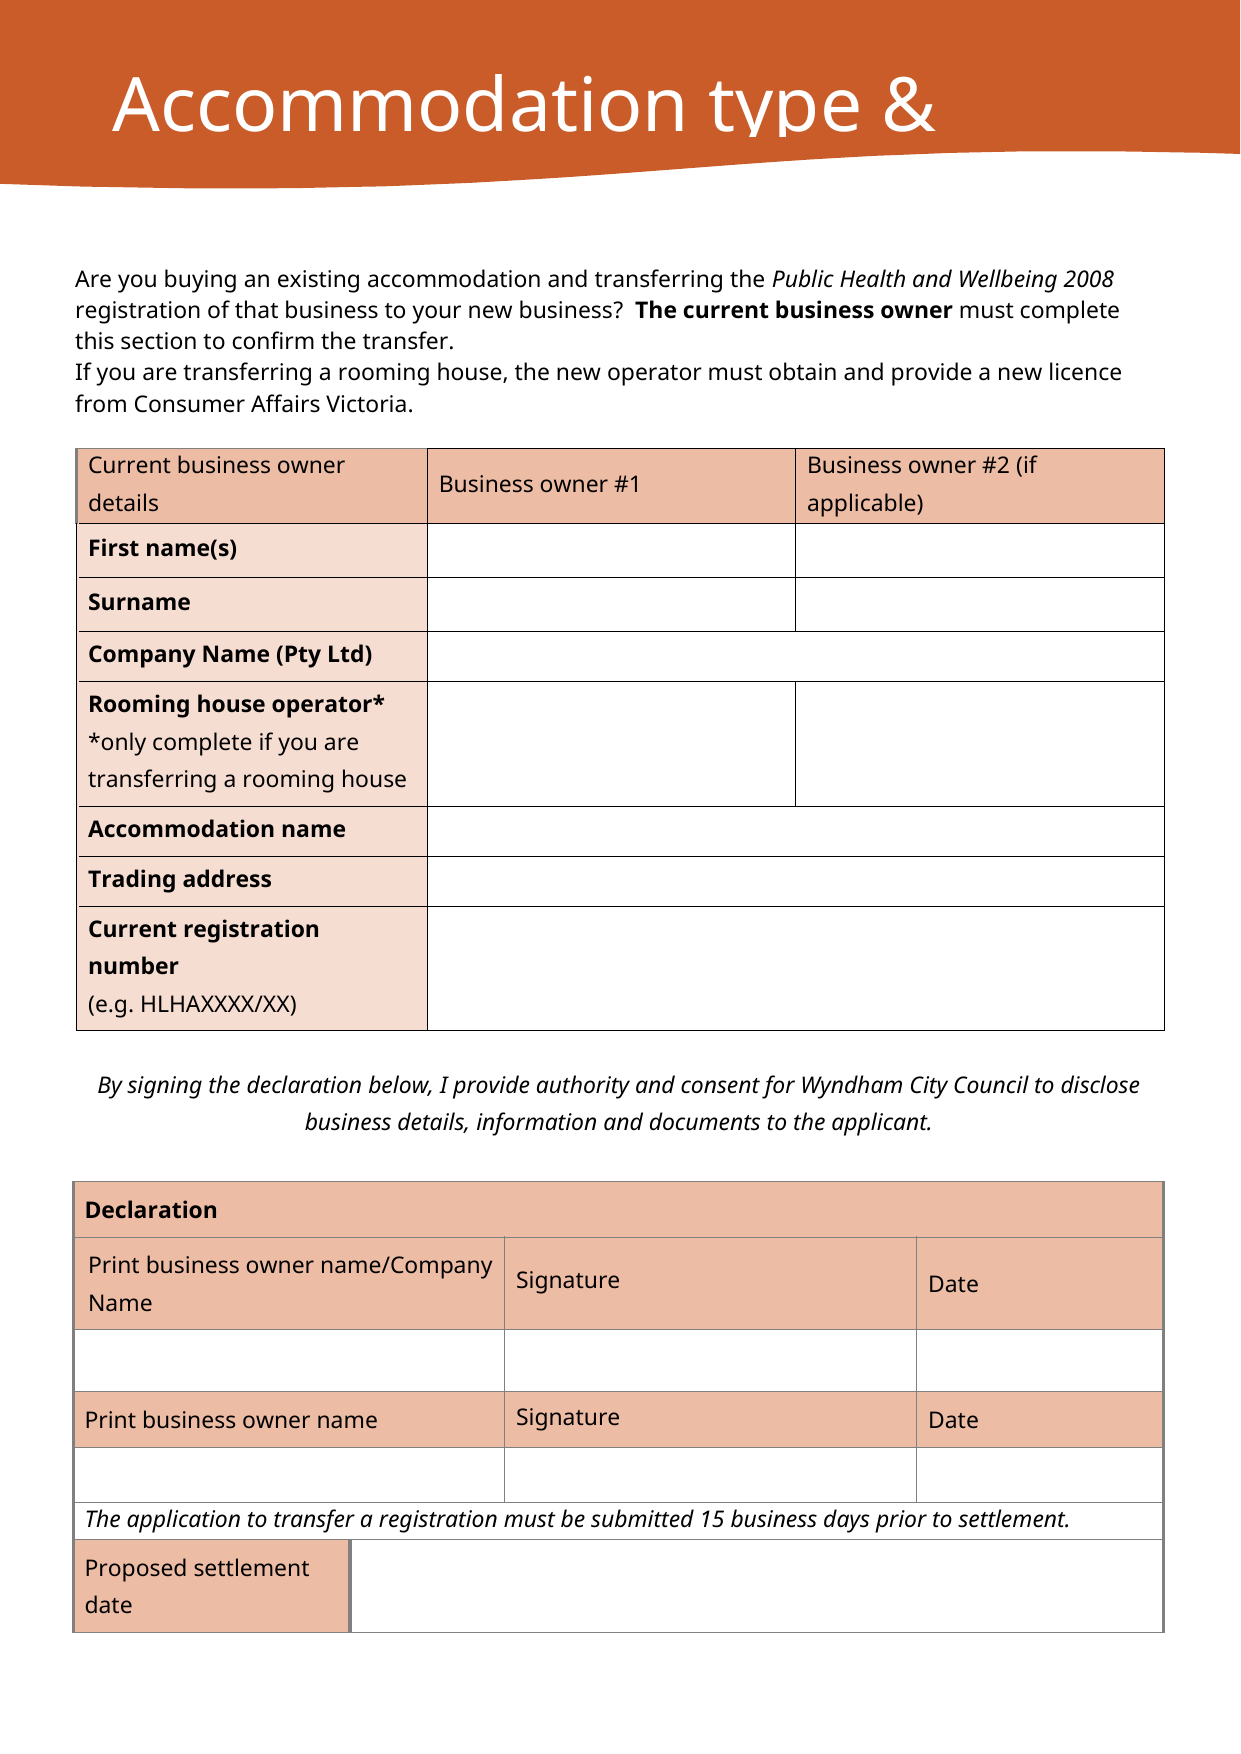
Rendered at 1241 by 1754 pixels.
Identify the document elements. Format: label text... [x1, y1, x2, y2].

text By signing the declaration below, I provide authority and consent for Wyndham City Council to disclose business details, information and documents to the applicant. [75, 1031, 1165, 1137]
table_cell [505, 1448, 916, 1502]
table_cell Trading address [77, 856, 427, 906]
text Are you buying an existing accommodation and transferring the Public Health and Wellbeing 2008 registration of that business to your new business? The current business owner must complete this section to confirm the transfer. [75, 231, 1165, 356]
table_cell Date [917, 1392, 1162, 1447]
table_cell [796, 682, 1164, 806]
table_cell [428, 807, 1164, 856]
table_cell Signature [505, 1238, 916, 1329]
table_header Business owner #2 (if applicable) [796, 449, 1164, 523]
table_cell [428, 682, 795, 806]
table_header Current business owner details [78, 449, 427, 523]
table_cell [428, 857, 1164, 906]
table_cell Print business owner name/Company Name [75, 1238, 504, 1329]
table_cell [917, 1448, 1162, 1502]
table_cell Rooming house operator* *only complete if you are transferring a rooming house [77, 681, 427, 806]
table_cell Company Name (Pty Ltd) [77, 631, 427, 681]
table_cell [428, 524, 795, 577]
table_cell [428, 632, 1164, 681]
table_cell Current registration number (e.g. HLHAXXXX/XX) [77, 906, 427, 1030]
table_cell [505, 1330, 916, 1391]
table_cell [428, 578, 795, 631]
table_cell The application to transfer a registration must be submitted 15 business days prior to settlement. [75, 1503, 1162, 1539]
table_cell Date [917, 1238, 1162, 1329]
table_cell Surname [77, 577, 427, 631]
table_header Declaration [75, 1182, 1162, 1236]
table_cell [75, 1448, 504, 1502]
table_header Business owner #1 [428, 449, 795, 523]
table_cell Signature [505, 1392, 916, 1447]
text If you are transferring a rooming house, the new operator must obtain and provide a new licence from Consumer Affairs Victoria. [75, 356, 1165, 447]
table_cell [75, 1330, 504, 1391]
table_cell [352, 1540, 1162, 1632]
table_cell [796, 524, 1164, 577]
table_cell [796, 578, 1164, 631]
table_cell First name(s) [77, 523, 427, 577]
table_cell Proposed settlement date [75, 1540, 348, 1632]
table_cell [917, 1330, 1162, 1391]
table_cell [428, 907, 1164, 1030]
table_cell Accommodation name [77, 806, 427, 856]
table_cell Print business owner name [75, 1392, 504, 1447]
